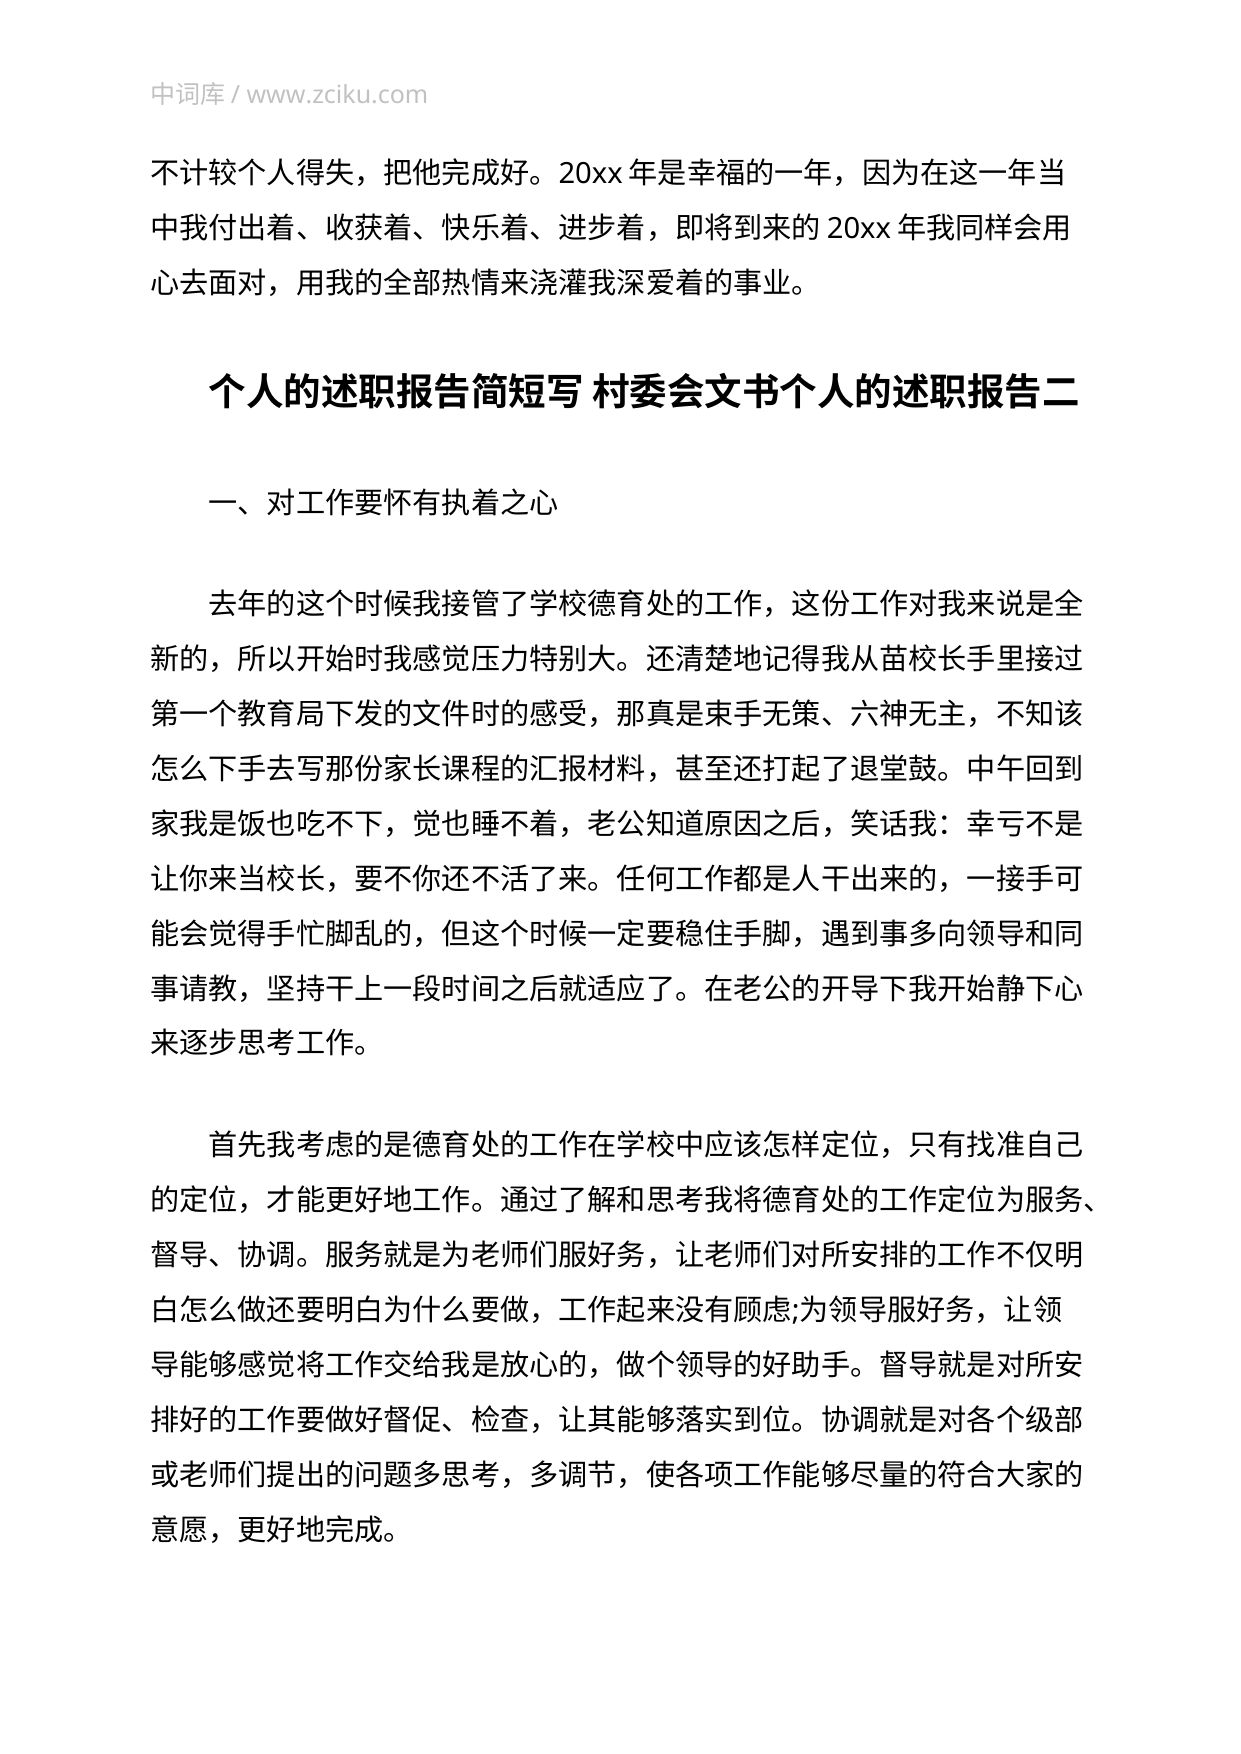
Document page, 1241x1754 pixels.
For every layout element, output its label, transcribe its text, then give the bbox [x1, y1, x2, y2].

text 去年的这个时候我接管了学校德育处的工作，这份工作对我来说是全新的，所以开始时我感觉压力特别大。还清楚地记得我从苗校长手里接过第一个教育局下发的文件时的感受，那真是束手无策、六神无主，不知该怎么下手去写那份家长课程的汇报材料，甚至还打起了退堂鼓。中午回到家我是饭也吃不下，觉也睡不着，老公知道原因之后，笑话我：幸亏不是让你来当校长，要不你还不活了来。任何工作都是人干出来的，一接手可能会觉得手忙脚乱的，但这个时候一定要稳住手脚，遇到事多向领导和同事请教，坚持干上一段时间之后就适应了。在老公的开导下我开始静下心来逐步思考工作。 [150, 581, 1090, 1062]
text 一、对工作要怀有执着之心 [150, 479, 1090, 521]
text 个人的述职报告简短写 村委会文书个人的述职报告二 [150, 362, 1090, 416]
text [150, 150, 1090, 302]
text 首先我考虑的是德育处的工作在学校中应该怎样定位，只有找准自己的定位，才能更好地工作。通过了解和思考我将德育处的工作定位为服务、督导、协调。服务就是为老师们服好务，让老师们对所安排的工作不仅明白怎么做还要明白为什么要做，工作起来没有顾虑;为领导服好务，让领导能够感觉将工作交给我是放心的，做个领导的好助手。督导就是对所安排好的工作要做好督促、检查，让其能够落实到位。协调就是对各个级部或老师们提出的问题多思考，多调节，使各项工作能够尽量的符合大家的意愿，更好地完成。 [150, 1122, 1090, 1548]
